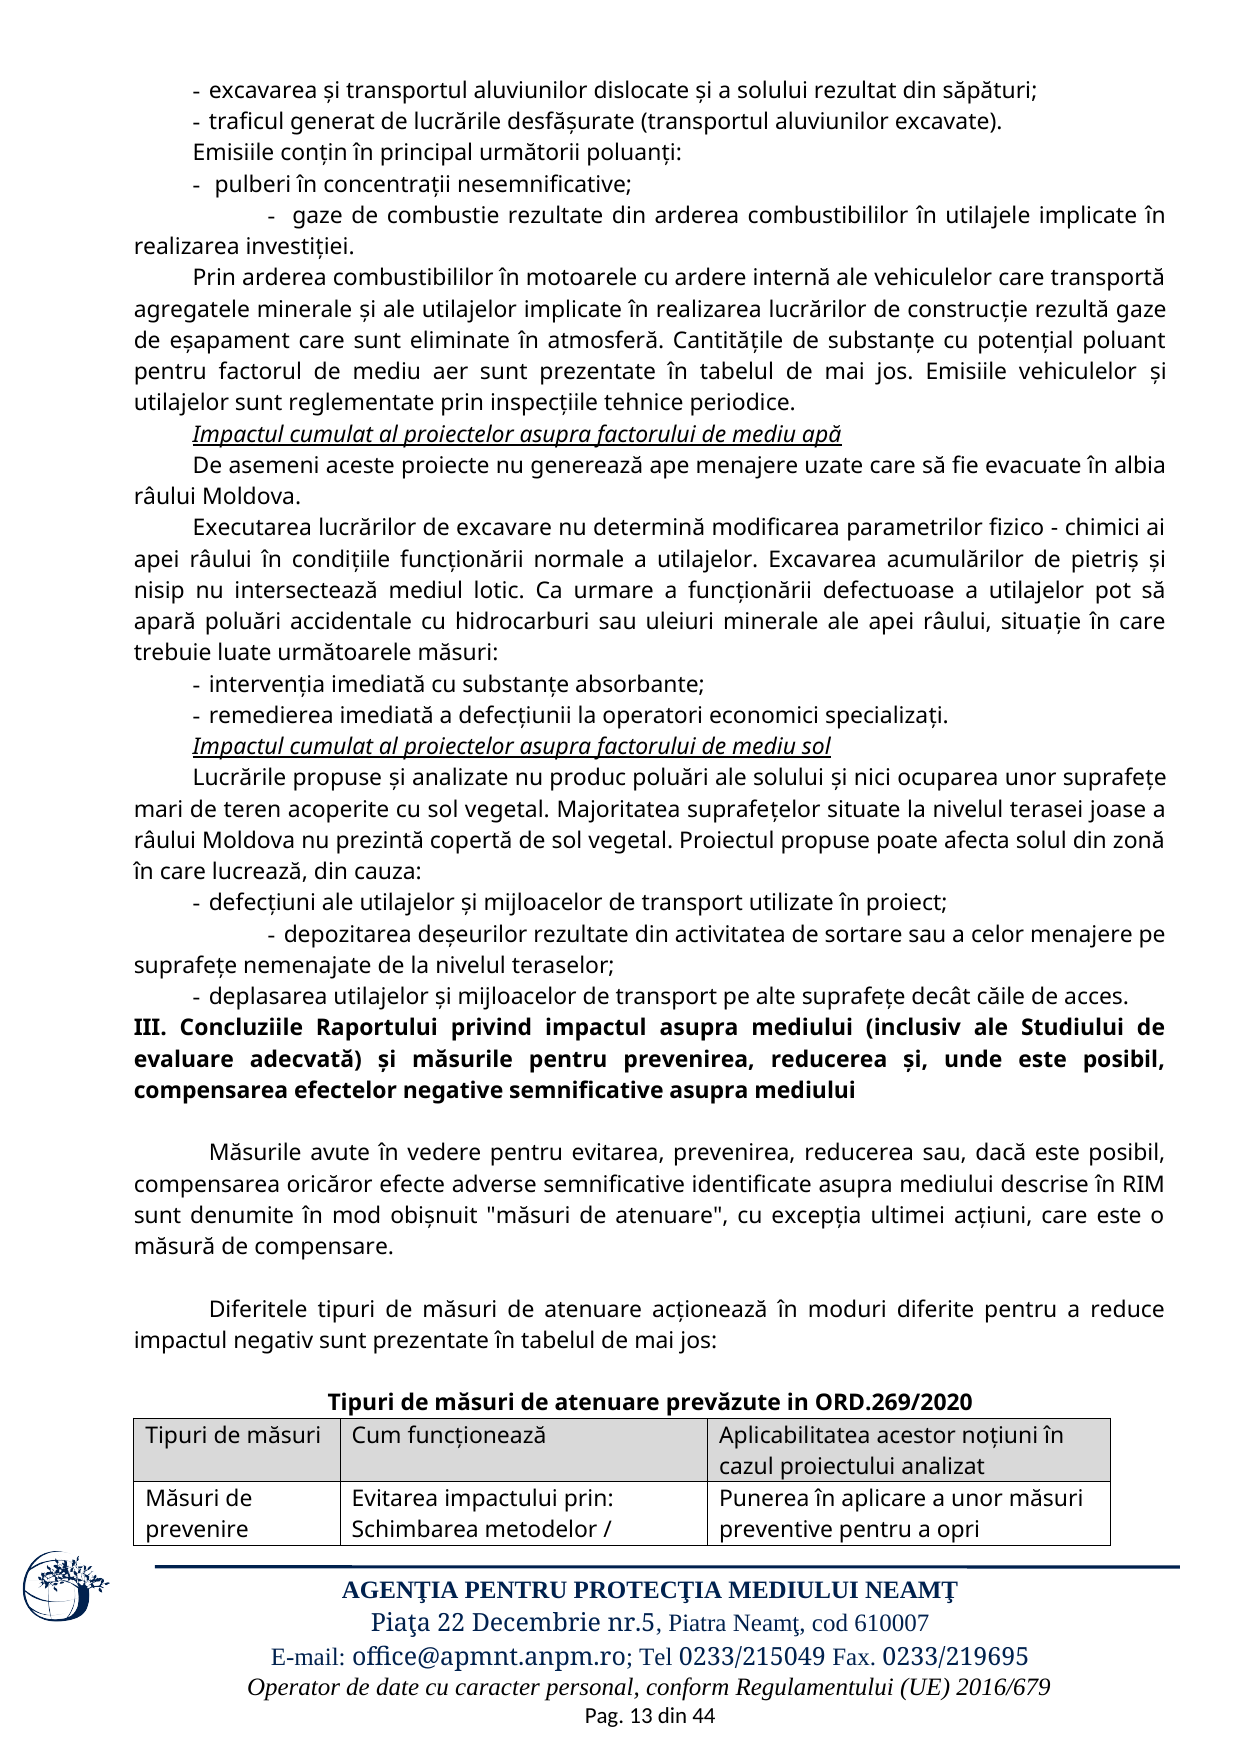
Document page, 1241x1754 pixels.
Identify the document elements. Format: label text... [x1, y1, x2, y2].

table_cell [341, 1482, 707, 1545]
text Diferitele tipuri de măsuri de atenuare acționează în moduri diferite pentru a reduce impactul negativ sunt prezentate în tabelul de mai jos: [133, 1293, 1166, 1355]
table_header Aplicabilitatea acestor noțiuni în cazul proiectului analizat [708, 1419, 1110, 1481]
list excavarea şi transportul aluviunilor dislocate şi a solului rezultat din săpături; [133, 74, 1166, 105]
text III. Concluziile Raportului privind impactul asupra mediului (inclusiv ale Studiului de evaluare adecvată) și măsurile pentru prevenirea, reducerea și, unde este posibil, compensarea efectelor negative semnificative asupra mediului [133, 1011, 1166, 1105]
table_header Cum funcționează [341, 1419, 707, 1481]
table_cell Măsuri de prevenire [134, 1482, 340, 1545]
text Impactul cumulat al proiectelor asupra factorului de mediu apă [133, 418, 1166, 449]
list remedierea imediată a defecţiunii la operatori economici specializaţi. [133, 699, 1166, 730]
text Tipuri de măsuri de atenuare prevăzute in ORD.269/2020 [133, 1386, 1166, 1418]
text Lucrările propuse şi analizate nu produc poluări ale solului şi nici ocuparea unor suprafeţe mari de teren acoperite cu sol vegetal. Majoritatea suprafeţelor situate la nivelul terasei joase a râului Moldova nu prezintă copertă de sol vegetal. Proiectul propuse poate afecta solul din zonă în care lucrează, din cauza: [133, 761, 1166, 886]
text Executarea lucrărilor de excavare nu determină modificarea parametrilor fizico - chimici ai apei râului în condiţiile funcţionării normale a utilajelor. Excavarea acumulărilor de pietriş şi nisip nu intersectează mediul lotic. Ca urmare a funcţionării defectuoase a utilajelor pot să apară poluări accidentale cu hidrocarburi sau uleiuri minerale ale apei râului, situaţie în care trebuie luate următoarele măsuri: [133, 511, 1166, 668]
list defecţiuni ale utilajelor şi mijloacelor de transport utilizate în proiect; [133, 886, 1166, 918]
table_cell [708, 1482, 1110, 1545]
list intervenţia imediată cu substanţe absorbante; [133, 668, 1166, 699]
text De asemeni aceste proiecte nu generează ape menajere uzate care să fie evacuate în albia râului Moldova. [133, 449, 1166, 511]
list gaze de combustie rezultate din arderea combustibililor în utilajele implicate în realizarea investiţiei. [133, 199, 1166, 261]
list depozitarea deşeurilor rezultate din activitatea de sortare sau a celor menajere pe suprafeţe nemenajate de la nivelul teraselor; [133, 918, 1166, 980]
text Emisiile conţin în principal următorii poluanţi: [133, 136, 1166, 168]
text Prin arderea combustibililor în motoarele cu ardere internă ale vehiculelor care transportă agregatele minerale şi ale utilajelor implicate în realizarea lucrărilor de construcţie rezultă gaze de eşapament care sunt eliminate în atmosferă. Cantităţile de substanţe cu potenţial poluant pentru factorul de mediu aer sunt prezentate în tabelul de mai jos. Emisiile vehiculelor şi utilajelor sunt reglementate prin inspecţiile tehnice periodice. [133, 261, 1166, 418]
list pulberi în concentraţii nesemnificative; [133, 168, 1166, 199]
text Măsurile avute în vedere pentru evitarea, prevenirea, reducerea sau, dacă este posibil, compensarea oricăror efecte adverse semnificative identificate asupra mediului descrise în RIM sunt denumite în mod obișnuit "măsuri de atenuare", cu excepția ultimei acțiuni, care este o măsură de compensare. [133, 1136, 1166, 1261]
table_header Tipuri de măsuri [134, 1419, 340, 1481]
list traficul generat de lucrările desfăşurate (transportul aluviunilor excavate). [133, 105, 1166, 136]
text Impactul cumulat al proiectelor asupra factorului de mediu sol [133, 730, 1166, 761]
list deplasarea utilajelor şi mijloacelor de transport pe alte suprafeţe decât căile de acces. [133, 980, 1166, 1011]
